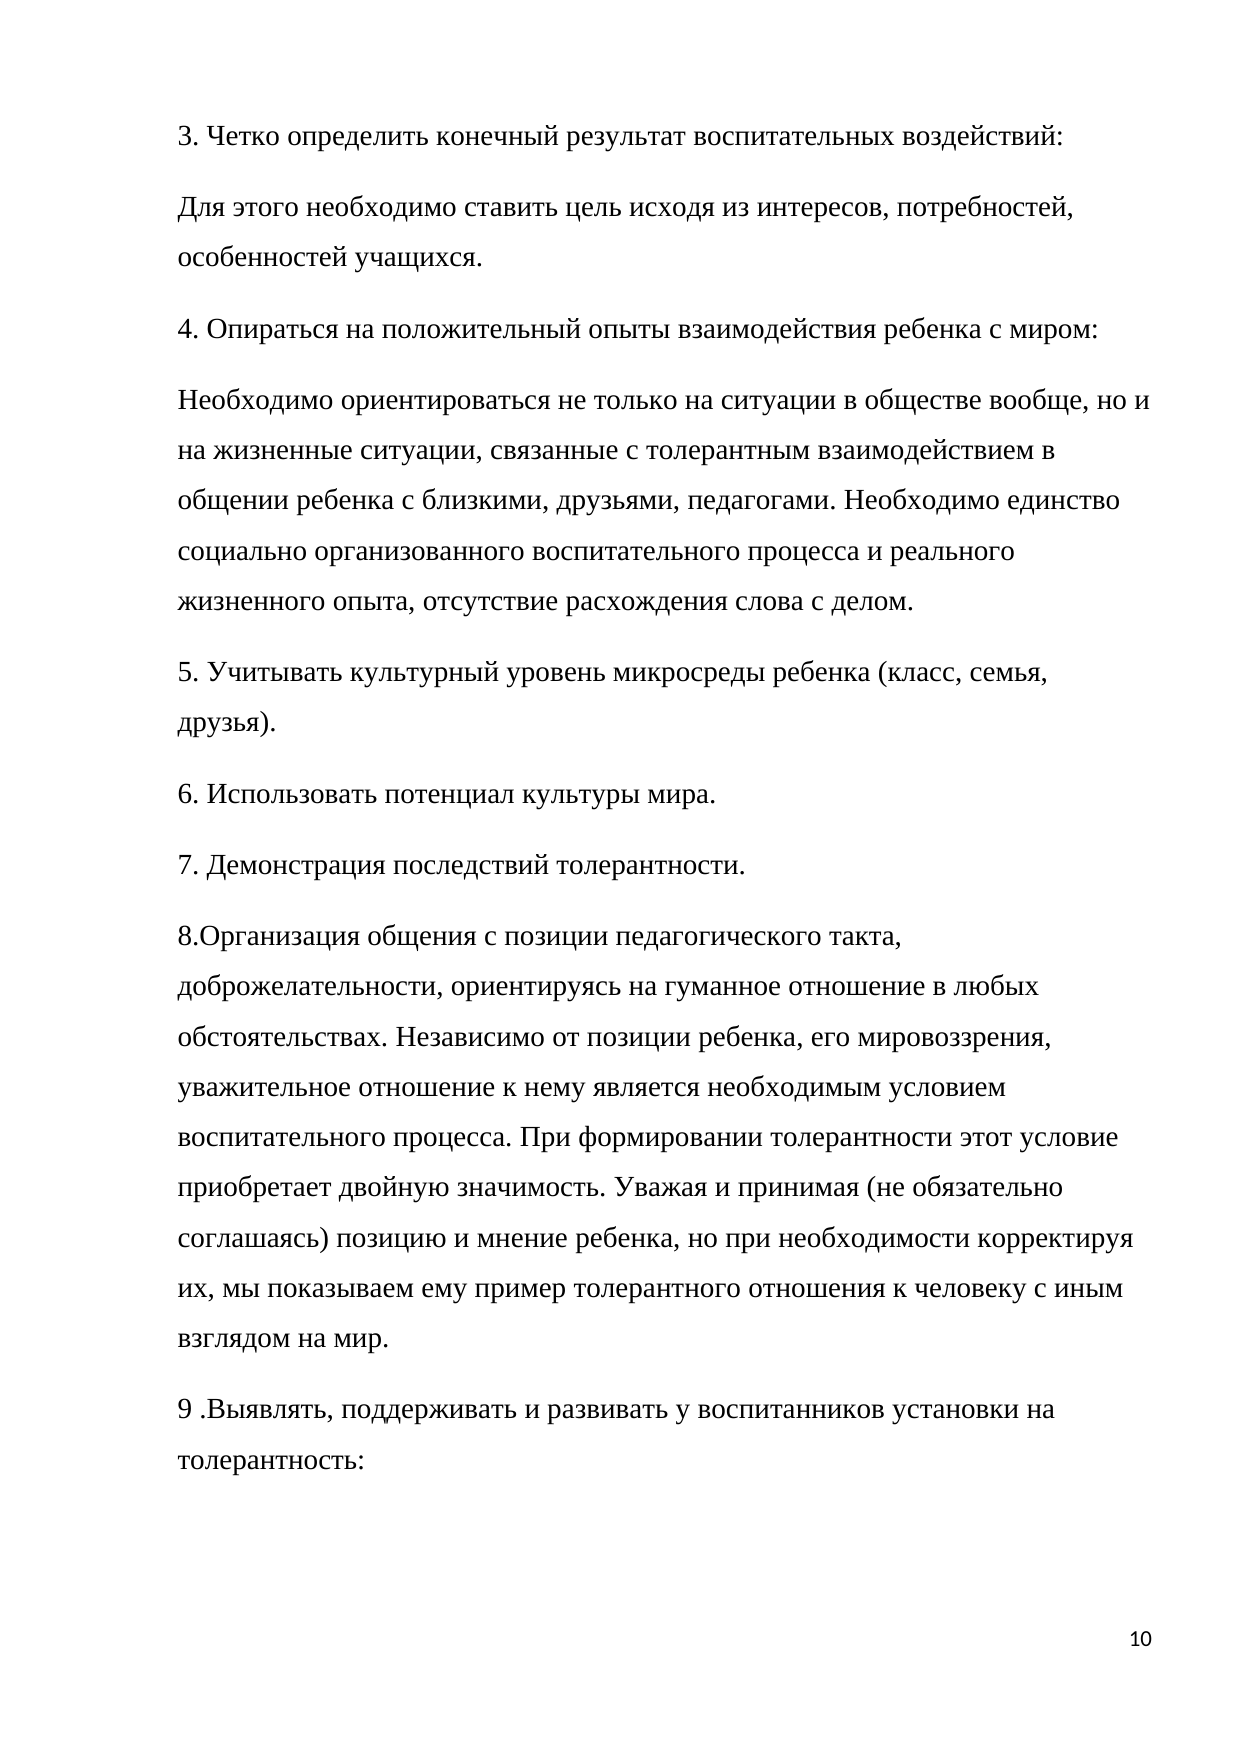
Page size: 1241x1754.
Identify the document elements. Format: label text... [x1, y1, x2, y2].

text 4. Опираться на положительный опыты взаимодействия ребенка с миром: [177, 311, 1152, 344]
text 3. Четко определить конечный результат воспитательных воздействий: [177, 118, 1152, 152]
text 7. Демонстрация последствий толерантности. [177, 847, 1152, 880]
text Для этого необходимо ставить цель исходя из интересов, потребностей, особенностей учащихся. [177, 189, 1152, 273]
text Необходимо ориентироваться не только на ситуации в обществе вообще, но и на жизненные ситуации, связанные с толерантным взаимодействием в общении ребенка с близкими, друзьями, педагогами. Необходимо единство социально организованного воспитательного процесса и реального жизненного опыта, отсутствие расхождения слова с делом. [177, 382, 1152, 617]
text 6. Использовать потенциал культуры мира. [177, 776, 1152, 809]
text 8.Организация общения с позиции педагогического такта, доброжелательности, ориентируясь на гуманное отношение в любых обстоятельствах. Независимо от позиции ребенка, его мировоззрения, уважительное отношение к нему является необходимым условием воспитательного процесса. При формировании толерантности этот условие приобретает двойную значимость. Уважая и принимая (не обязательно соглашаясь) позицию и мнение ребенка, но при необходимости корректируя их, мы показываем ему пример толерантного отношения к человеку с иным взглядом на мир. [177, 918, 1152, 1354]
text 5. Учитывать культурный уровень микросреды ребенка (класс, семья, друзья). [177, 654, 1152, 738]
text 9 .Выявлять, поддерживать и развивать у воспитанников установки на толерантность: [177, 1392, 1152, 1476]
